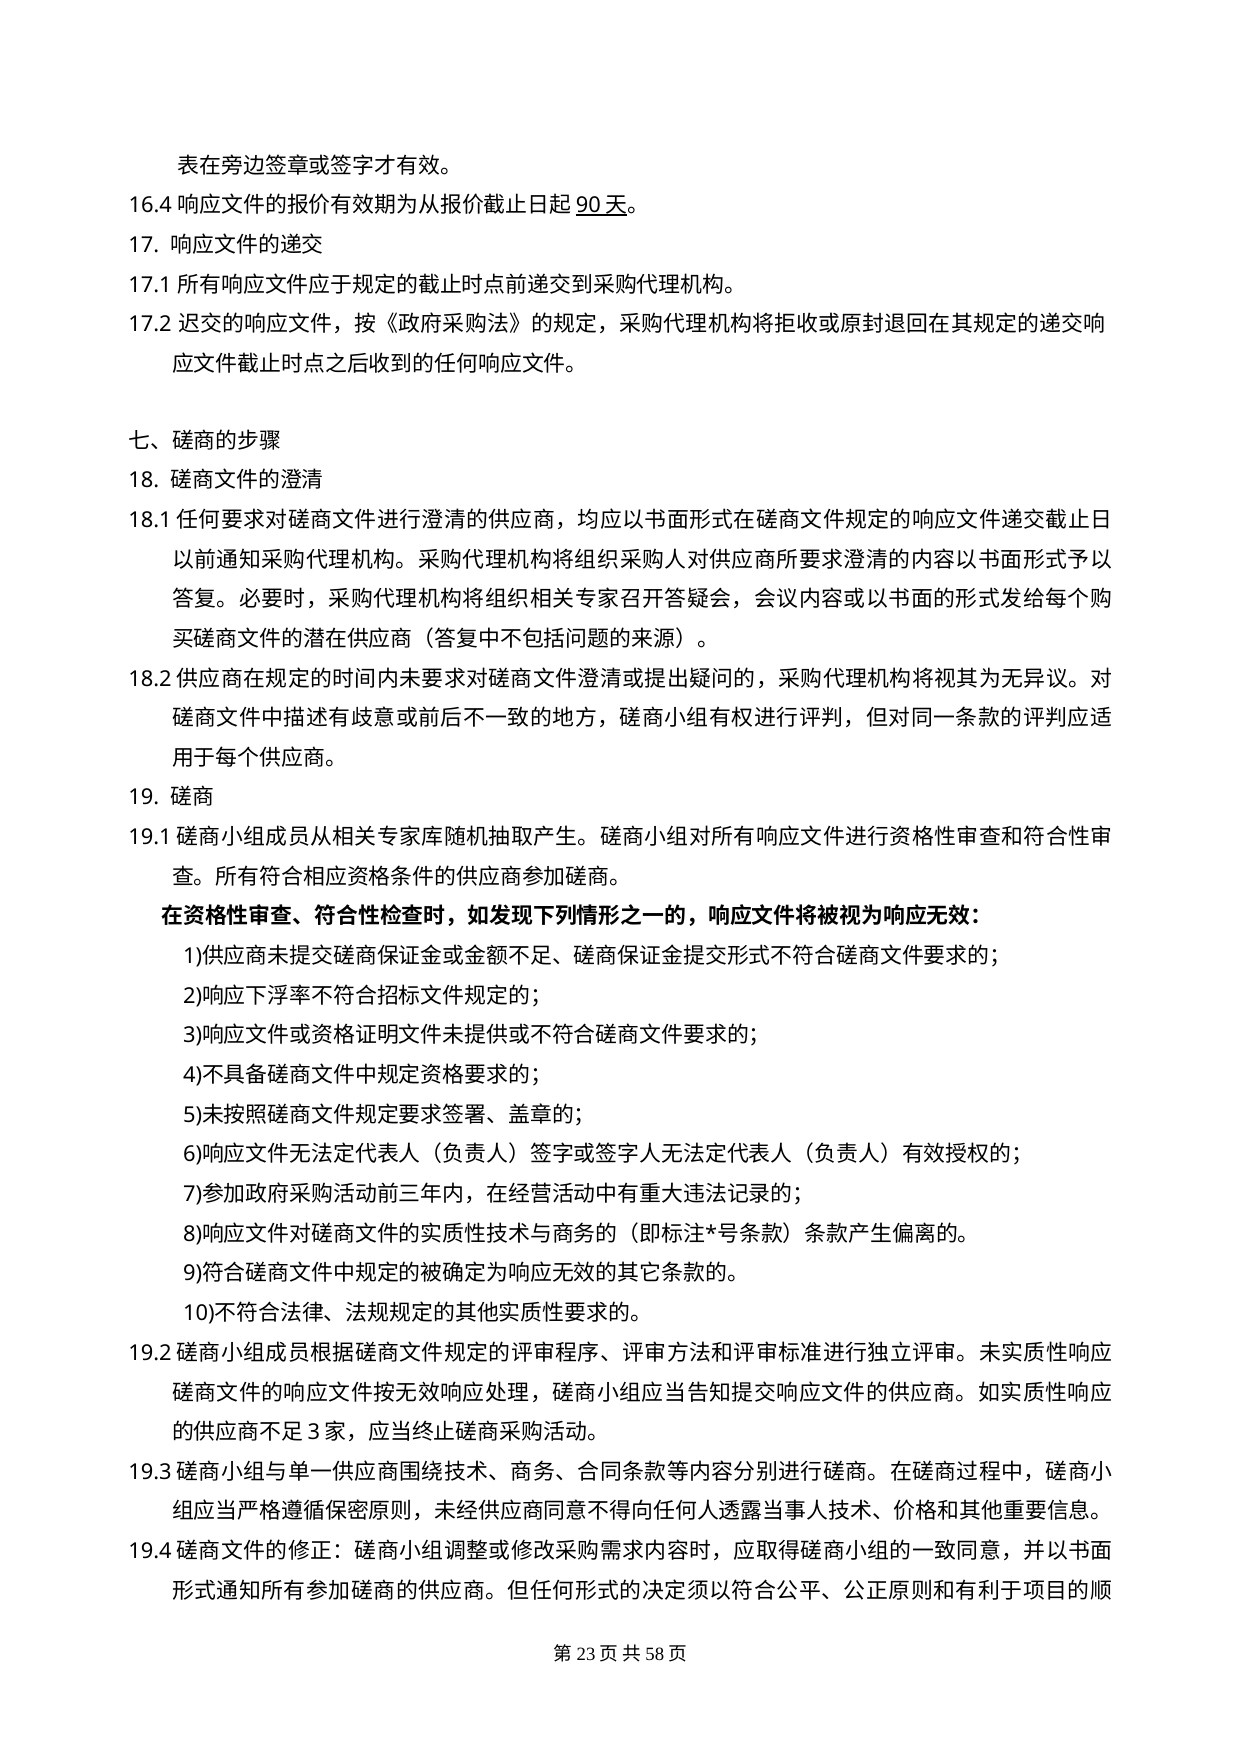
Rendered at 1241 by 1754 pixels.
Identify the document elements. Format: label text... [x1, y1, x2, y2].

text 17.2 迟交的响应文件，按《政府采购法》的规定，采购代理机构将拒收或原封退回在其规定的递交响应文件截止时点之后收到的任何响应文件。 [128, 306, 1109, 378]
text 8)响应文件对磋商文件的实质性技术与商务的（即标注*号条款）条款产生偏离的。 [128, 1216, 1112, 1247]
text 5)未按照磋商文件规定要求签署、盖章的； [128, 1097, 1112, 1128]
text 七、磋商的步骤 [128, 423, 1112, 454]
text 19.1磋商小组成员从相关专家库随机抽取产生。磋商小组对所有响应文件进行资格性审查和符合性审查。所有符合相应资格条件的供应商参加磋商。 [128, 819, 1112, 890]
text 18. 磋商文件的澄清 [128, 462, 1112, 494]
text 6)响应文件无法定代表人（负责人）签字或签字人无法定代表人（负责人）有效授权的； [128, 1136, 1112, 1168]
text 7)参加政府采购活动前三年内，在经营活动中有重大违法记录的； [128, 1176, 1112, 1208]
text 19.3磋商小组与单一供应商围绕技术、商务、合同条款等内容分别进行磋商。在磋商过程中，磋商小组应当严格遵循保密原则，未经供应商同意不得向任何人透露当事人技术、价格和其他重要信息。 [128, 1454, 1112, 1525]
text 10)不符合法律、法规规定的其他实质性要求的。 [128, 1295, 1112, 1327]
text 3)响应文件或资格证明文件未提供或不符合磋商文件要求的； [128, 1017, 1112, 1049]
text 17. 响应文件的递交 [128, 227, 1109, 259]
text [128, 148, 1112, 179]
text 9)符合磋商文件中规定的被确定为响应无效的其它条款的。 [128, 1255, 1112, 1287]
text 18.1任何要求对磋商文件进行澄清的供应商，均应以书面形式在磋商文件规定的响应文件递交截止日以前通知采购代理机构。采购代理机构将组织采购人对供应商所要求澄清的内容以书面形式予以答复。必要时，采购代理机构将组织相关专家召开答疑会，会议内容或以书面的形式发给每个购买磋商文件的潜在供应商（答复中不包括问题的来源）。 [128, 502, 1112, 653]
text 2)响应下浮率不符合招标文件规定的； [128, 978, 1112, 1009]
text 17.1 所有响应文件应于规定的截止时点前递交到采购代理机构。 [128, 267, 1109, 298]
text 19. 磋商 [128, 779, 1112, 811]
text 18.2供应商在规定的时间内未要求对磋商文件澄清或提出疑问的，采购代理机构将视其为无异议。对磋商文件中描述有歧意或前后不一致的地方，磋商小组有权进行评判，但对同一条款的评判应适用于每个供应商。 [128, 661, 1112, 771]
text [128, 1533, 1112, 1604]
text 在资格性审查、符合性检查时，如发现下列情形之一的，响应文件将被视为响应无效： [128, 898, 1109, 930]
text 4)不具备磋商文件中规定资格要求的； [128, 1057, 1112, 1089]
text 19.2磋商小组成员根据磋商文件规定的评审程序、评审方法和评审标准进行独立评审。未实质性响应磋商文件的响应文件按无效响应处理，磋商小组应当告知提交响应文件的供应商。如实质性响应的供应商不足3家，应当终止磋商采购活动。 [128, 1335, 1112, 1446]
text 16.4 响应文件的报价有效期为从报价截止日起90天。 [128, 187, 1109, 219]
text 1)供应商未提交磋商保证金或金额不足、磋商保证金提交形式不符合磋商文件要求的； [128, 938, 1112, 970]
